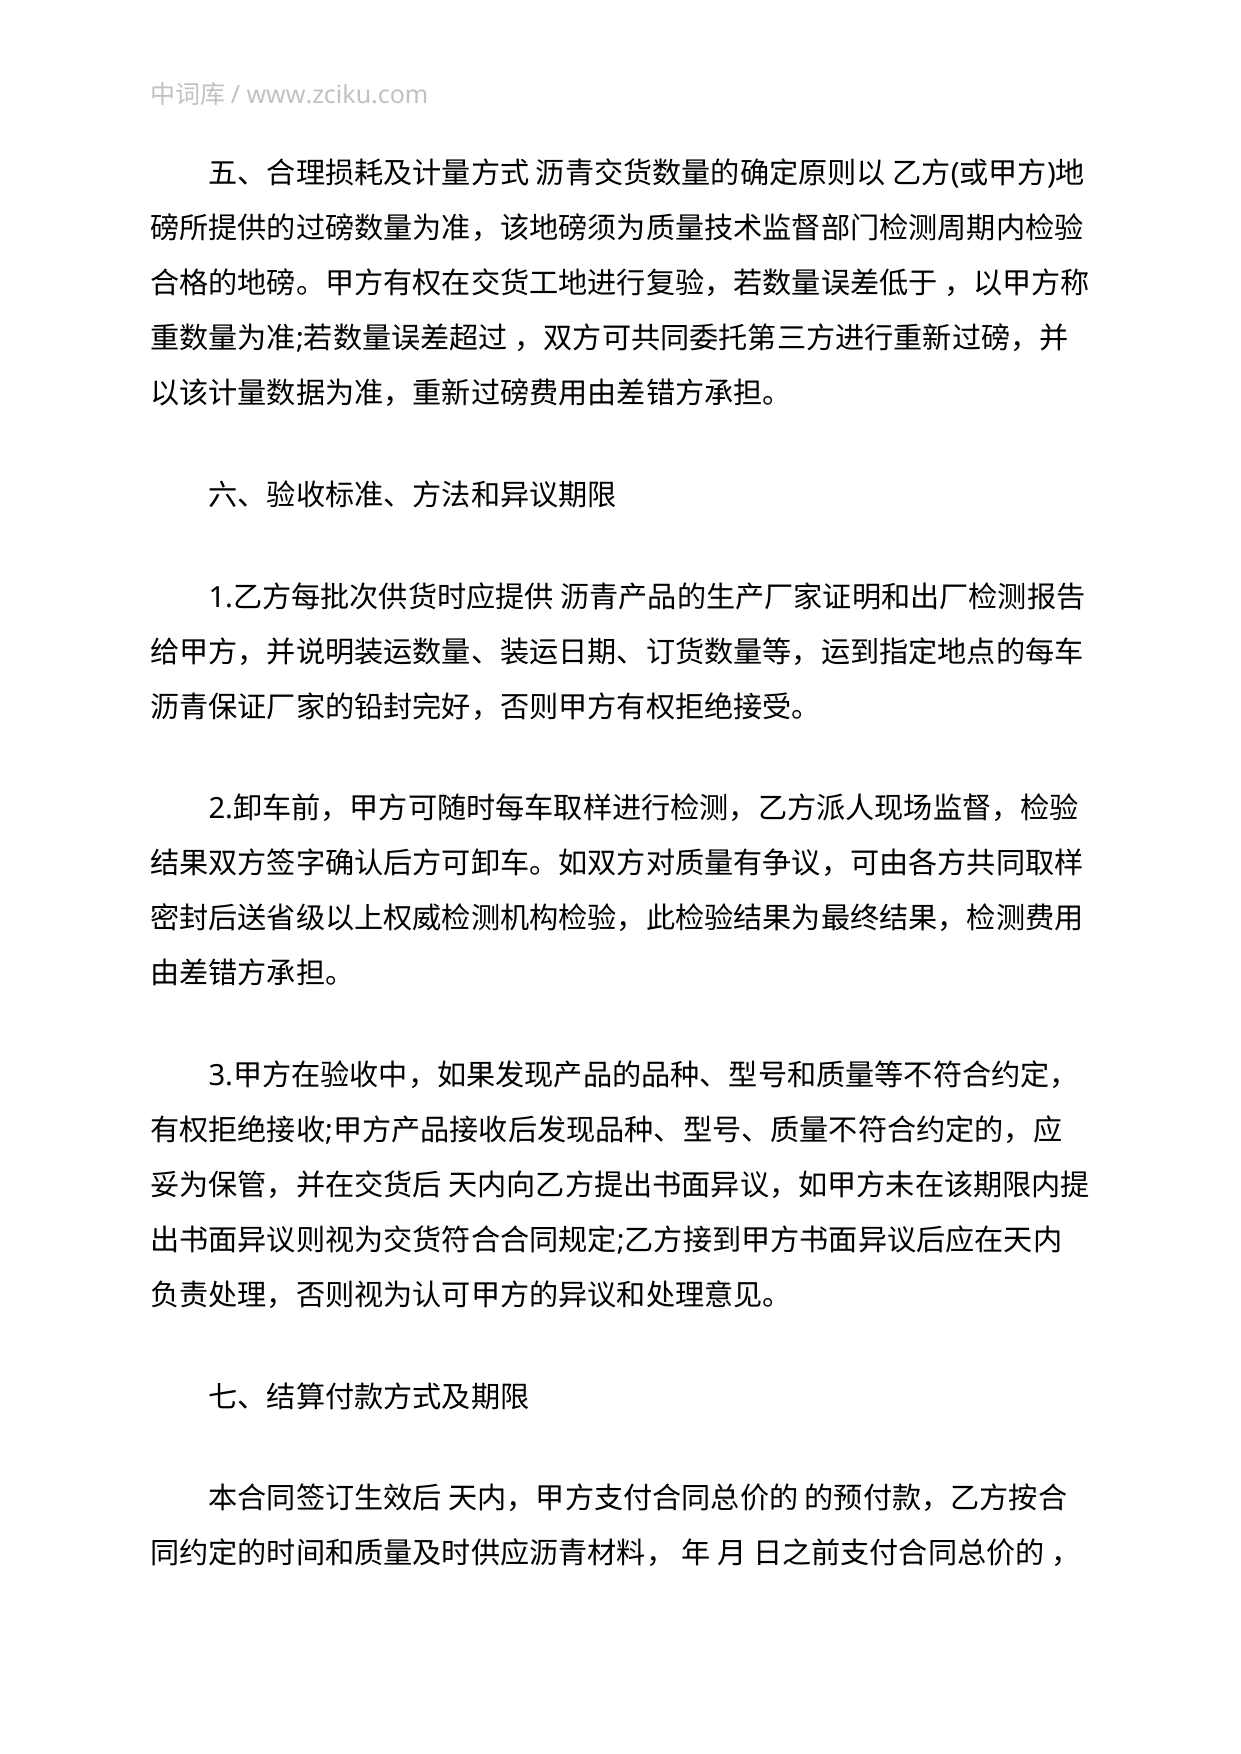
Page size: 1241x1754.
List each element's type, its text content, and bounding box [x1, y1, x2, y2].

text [150, 1475, 1090, 1572]
text 六、验收标准、方法和异议期限 [150, 472, 1090, 514]
text 2.卸车前，甲方可随时每车取样进行检测，乙方派人现场监督，检验结果双方签字确认后方可卸车。如双方对质量有争议，可由各方共同取样密封后送省级以上权威检测机构检验，此检验结果为最终结果，检测费用由差错方承担。 [150, 785, 1090, 992]
text 七、结算付款方式及期限 [150, 1373, 1090, 1416]
text 3.甲方在验收中，如果发现产品的品种、型号和质量等不符合约定，有权拒绝接收;甲方产品接收后发现品种、型号、质量不符合约定的，应妥为保管，并在交货后 天内向乙方提出书面异议，如甲方未在该期限内提出书面异议则视为交货符合合同规定;乙方接到甲方书面异议后应在天内负责处理，否则视为认可甲方的异议和处理意见。 [150, 1052, 1090, 1314]
text 五、合理损耗及计量方式 沥青交货数量的确定原则以 乙方(或甲方)地磅所提供的过磅数量为准，该地磅须为质量技术监督部门检测周期内检验合格的地磅。甲方有权在交货工地进行复验，若数量误差低于 ，以甲方称重数量为准;若数量误差超过 ，双方可共同委托第三方进行重新过磅，并以该计量数据为准，重新过磅费用由差错方承担。 [150, 150, 1090, 412]
text 1.乙方每批次供货时应提供 沥青产品的生产厂家证明和出厂检测报告给甲方，并说明装运数量、装运日期、订货数量等，运到指定地点的每车沥青保证厂家的铅封完好，否则甲方有权拒绝接受。 [150, 573, 1090, 726]
